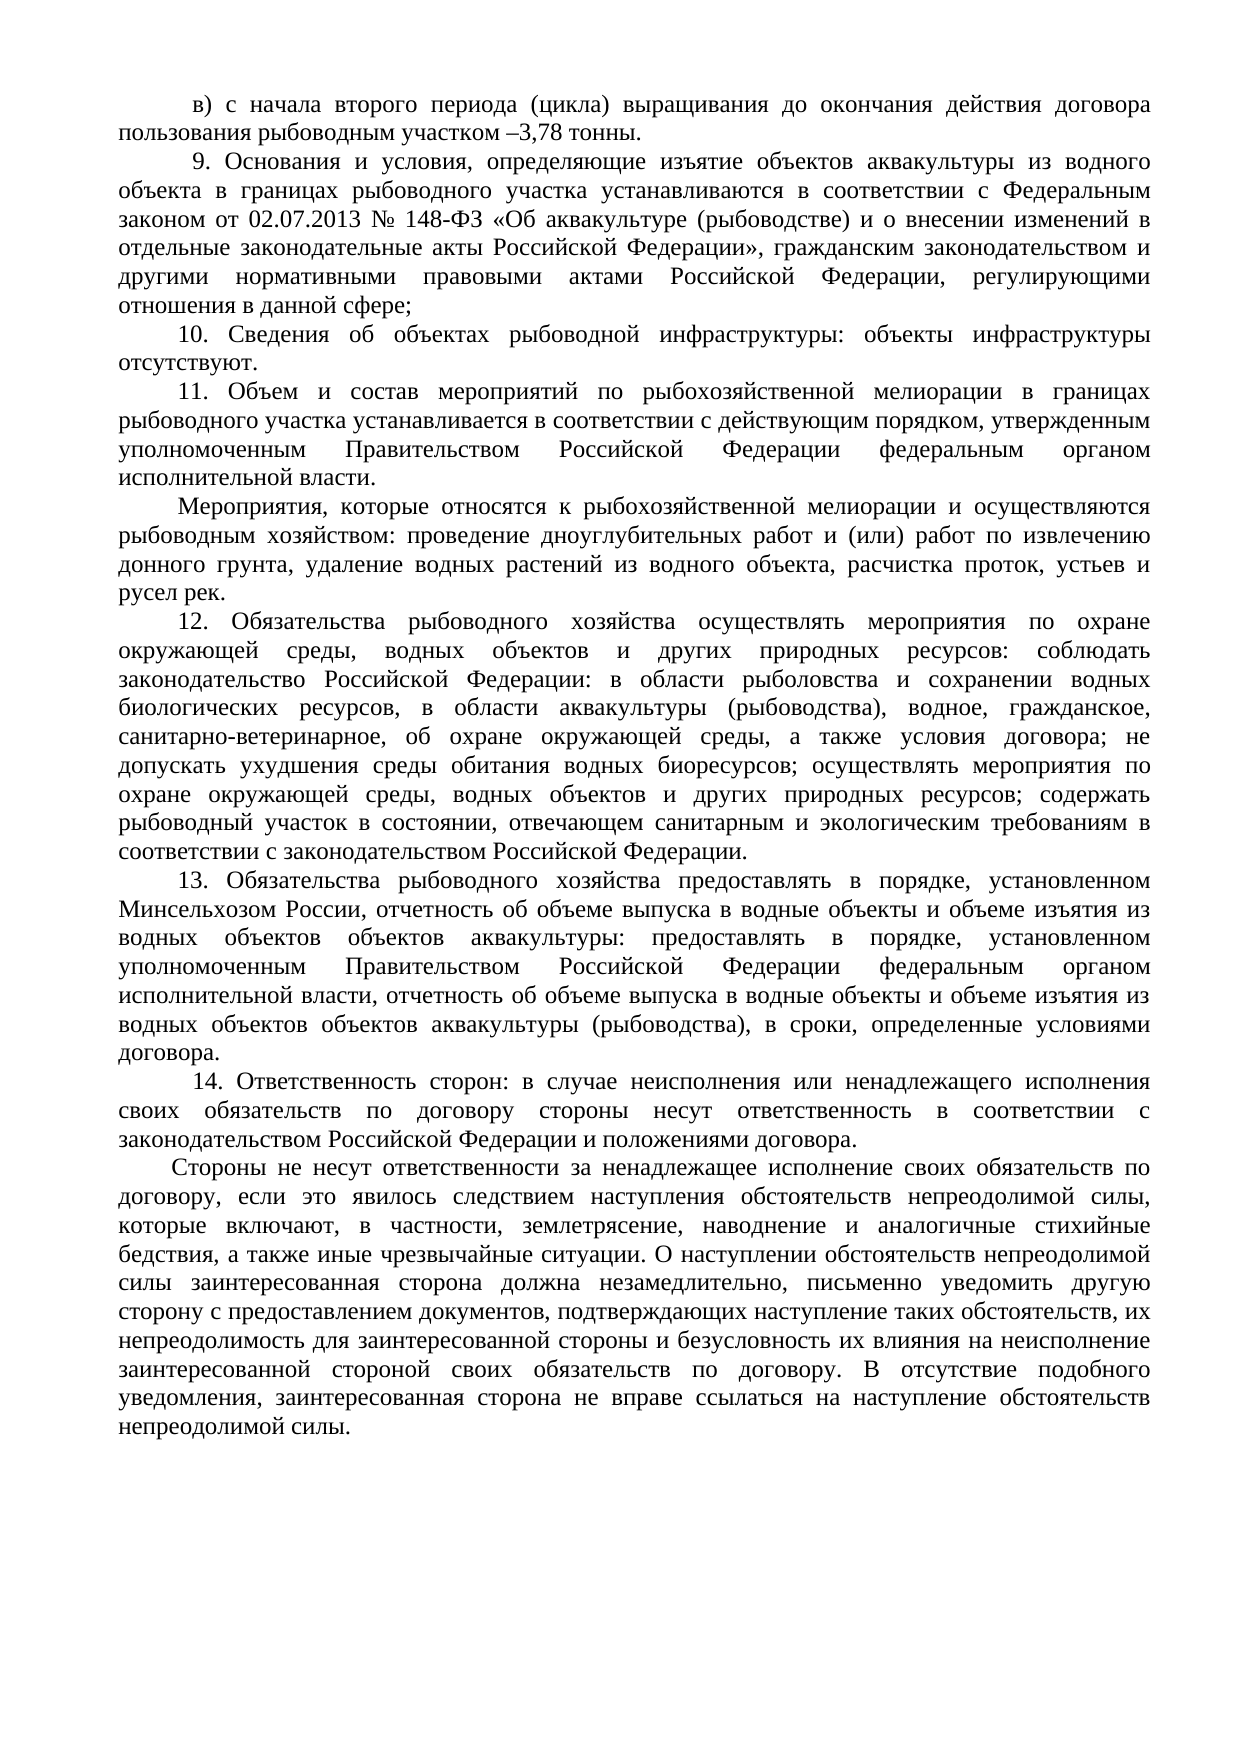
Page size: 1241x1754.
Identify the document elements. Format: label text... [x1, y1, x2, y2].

text Мероприятия, которые относятся к рыбохозяйственной мелиорации и осуществляются рыбоводным хозяйством: проведение дноуглубительных работ и (или) работ по извлечению донного грунта, удаление водных растений из водного объекта, расчистка проток, устьев и русел рек. [118, 491, 1152, 606]
text Стороны не несут ответственности за ненадлежащее исполнение своих обязательств по договору, если это явилось следствием наступления обстоятельств непреодолимой силы, которые включают, в частности, землетрясение, наводнение и аналогичные стихийные бедствия, а также иные чрезвычайные ситуации. О наступлении обстоятельств непреодолимой силы заинтересованная сторона должна незамедлительно, письменно уведомить другую сторону с предоставлением документов, подтверждающих наступление таких обстоятельств, их непреодолимость для заинтересованной стороны и безусловность их влияния на неисполнение заинтересованной стороной своих обязательств по договору. В отсутствие подобного уведомления, заинтересованная сторона не вправе ссылаться на наступление обстоятельств непреодолимой силы. [118, 1152, 1152, 1440]
text в) с начала второго периода (цикла) выращивания до окончания действия договора пользования рыбоводным участком –3,78 тонны. [118, 89, 1152, 146]
text 13. Обязательства рыбоводного хозяйства предоставлять в порядке, установленном Минсельхозом России, отчетность об объеме выпуска в водные объекты и объеме изъятия из водных объектов объектов аквакультуры: предоставлять в порядке, установленном уполномоченным Правительством Российской Федерации федеральным органом исполнительной власти, отчетность об объеме выпуска в водные объекты и объеме изъятия из водных объектов объектов аквакультуры (рыбоводства), в сроки, определенные условиями договора. [118, 865, 1152, 1066]
text 9. Основания и условия, определяющие изъятие объектов аквакультуры из водного объекта в границах рыбоводного участка устанавливаются в соответствии с Федеральным законом от 02.07.2013 № 148-ФЗ «Об аквакультуре (рыбоводстве) и о внесении изменений в отдельные законодательные акты Российской Федерации», гражданским законодательством и другими нормативными правовыми актами Российской Федерации, регулирующими отношения в данной сфере; [118, 146, 1152, 319]
text 11. Объем и состав мероприятий по рыбохозяйственной мелиорации в границах рыбоводного участка устанавливается в соответствии с действующим порядком, утвержденным уполномоченным Правительством Российской Федерации федеральным органом исполнительной власти. [118, 376, 1152, 491]
text 10. Сведения об объектах рыбоводной инфраструктуры: объекты инфраструктуры отсутствуют. [118, 319, 1152, 376]
text 12. Обязательства рыбоводного хозяйства осуществлять мероприятия по охране окружающей среды, водных объектов и других природных ресурсов: соблюдать законодательство Российской Федерации: в области рыболовства и сохранении водных биологических ресурсов, в области аквакультуры (рыбоводства), водное, гражданское, санитарно-ветеринарное, об охране окружающей среды, а также условия договора; не допускать ухудшения среды обитания водных биоресурсов; осуществлять мероприятия по охране окружающей среды, водных объектов и других природных ресурсов; содержать рыбоводный участок в состоянии, отвечающем санитарным и экологическим требованиям в соответствии с законодательством Российской Федерации. [118, 606, 1152, 865]
text 14. Ответственность сторон: в случае неисполнения или ненадлежащего исполнения своих обязательств по договору стороны несут ответственность в соответствии с законодательством Российской Федерации и положениями договора. [118, 1066, 1152, 1152]
